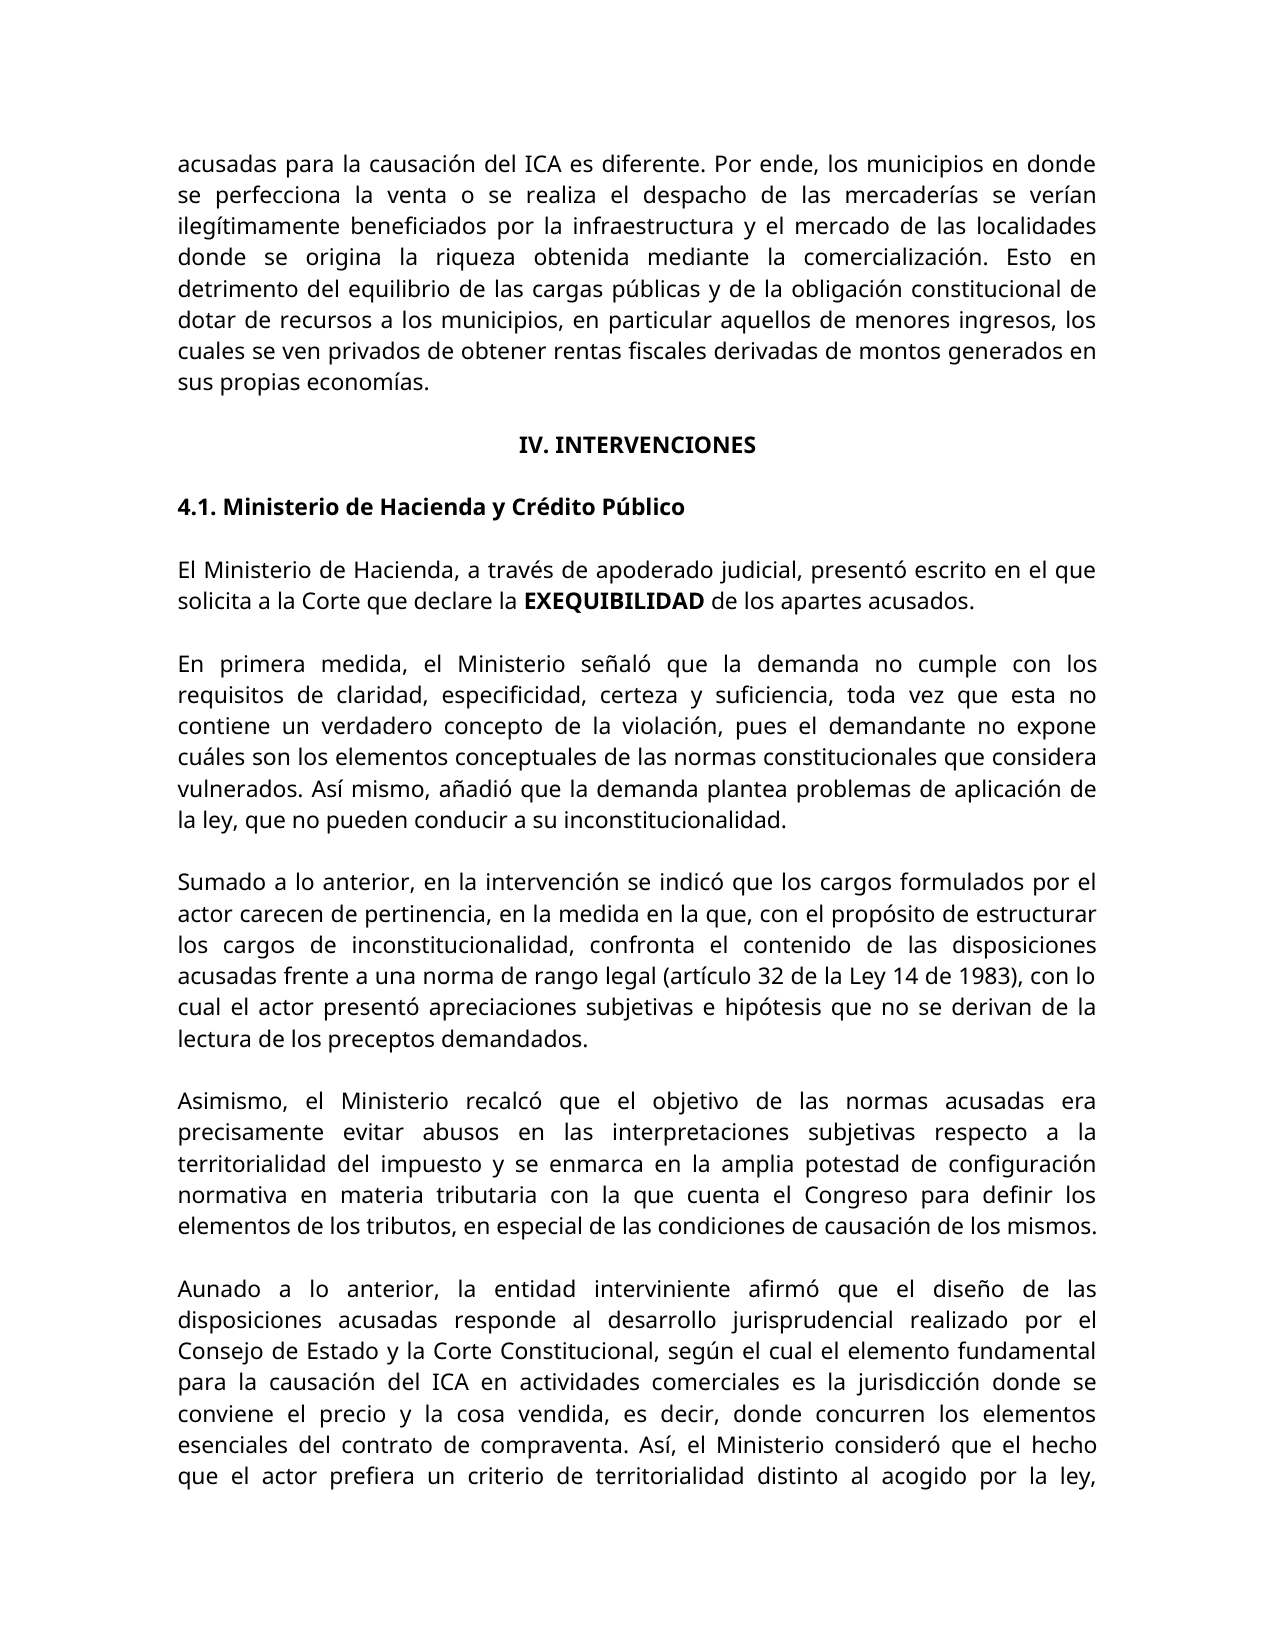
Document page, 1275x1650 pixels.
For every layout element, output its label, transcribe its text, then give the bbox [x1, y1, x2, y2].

text Sumado a lo anterior, en la intervención se indicó que los cargos formulados por el actor carecen de pertinencia, en la medida en la que, con el propósito de estructurar los cargos de inconstitucionalidad, confronta el contenido de las disposiciones acusadas frente a una norma de rango legal (artículo 32 de la Ley 14 de 1983), con lo cual el actor presentó apreciaciones subjetivas e hipótesis que no se derivan de la lectura de los preceptos demandados. [177, 866, 1098, 1054]
text IV. INTERVENCIONES [177, 429, 1098, 460]
text Asimismo, el Ministerio recalcó que el objetivo de las normas acusadas era precisamente evitar abusos en las interpretaciones subjetivas respecto a la territorialidad del impuesto y se enmarca en la amplia potestad de configuración normativa en materia tributaria con la que cuenta el Congreso para definir los elementos de los tributos, en especial de las condiciones de causación de los mismos. [177, 1085, 1098, 1241]
text El Ministerio de Hacienda, a través de apoderado judicial, presentó escrito en el que solicita a la Corte que declare la EXEQUIBILIDAD de los apartes acusados. [177, 554, 1098, 616]
text 4.1. Ministerio de Hacienda y Crédito Público [177, 491, 1098, 523]
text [177, 1273, 1098, 1491]
text En primera medida, el Ministerio señaló que la demanda no cumple con los requisitos de claridad, especificidad, certeza y suficiencia, toda vez que esta no contiene un verdadero concepto de la violación, pues el demandante no expone cuáles son los elementos conceptuales de las normas constitucionales que considera vulnerados. Así mismo, añadió que la demanda plantea problemas de aplicación de la ley, que no pueden conducir a su inconstitucionalidad. [177, 648, 1098, 835]
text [177, 148, 1098, 398]
